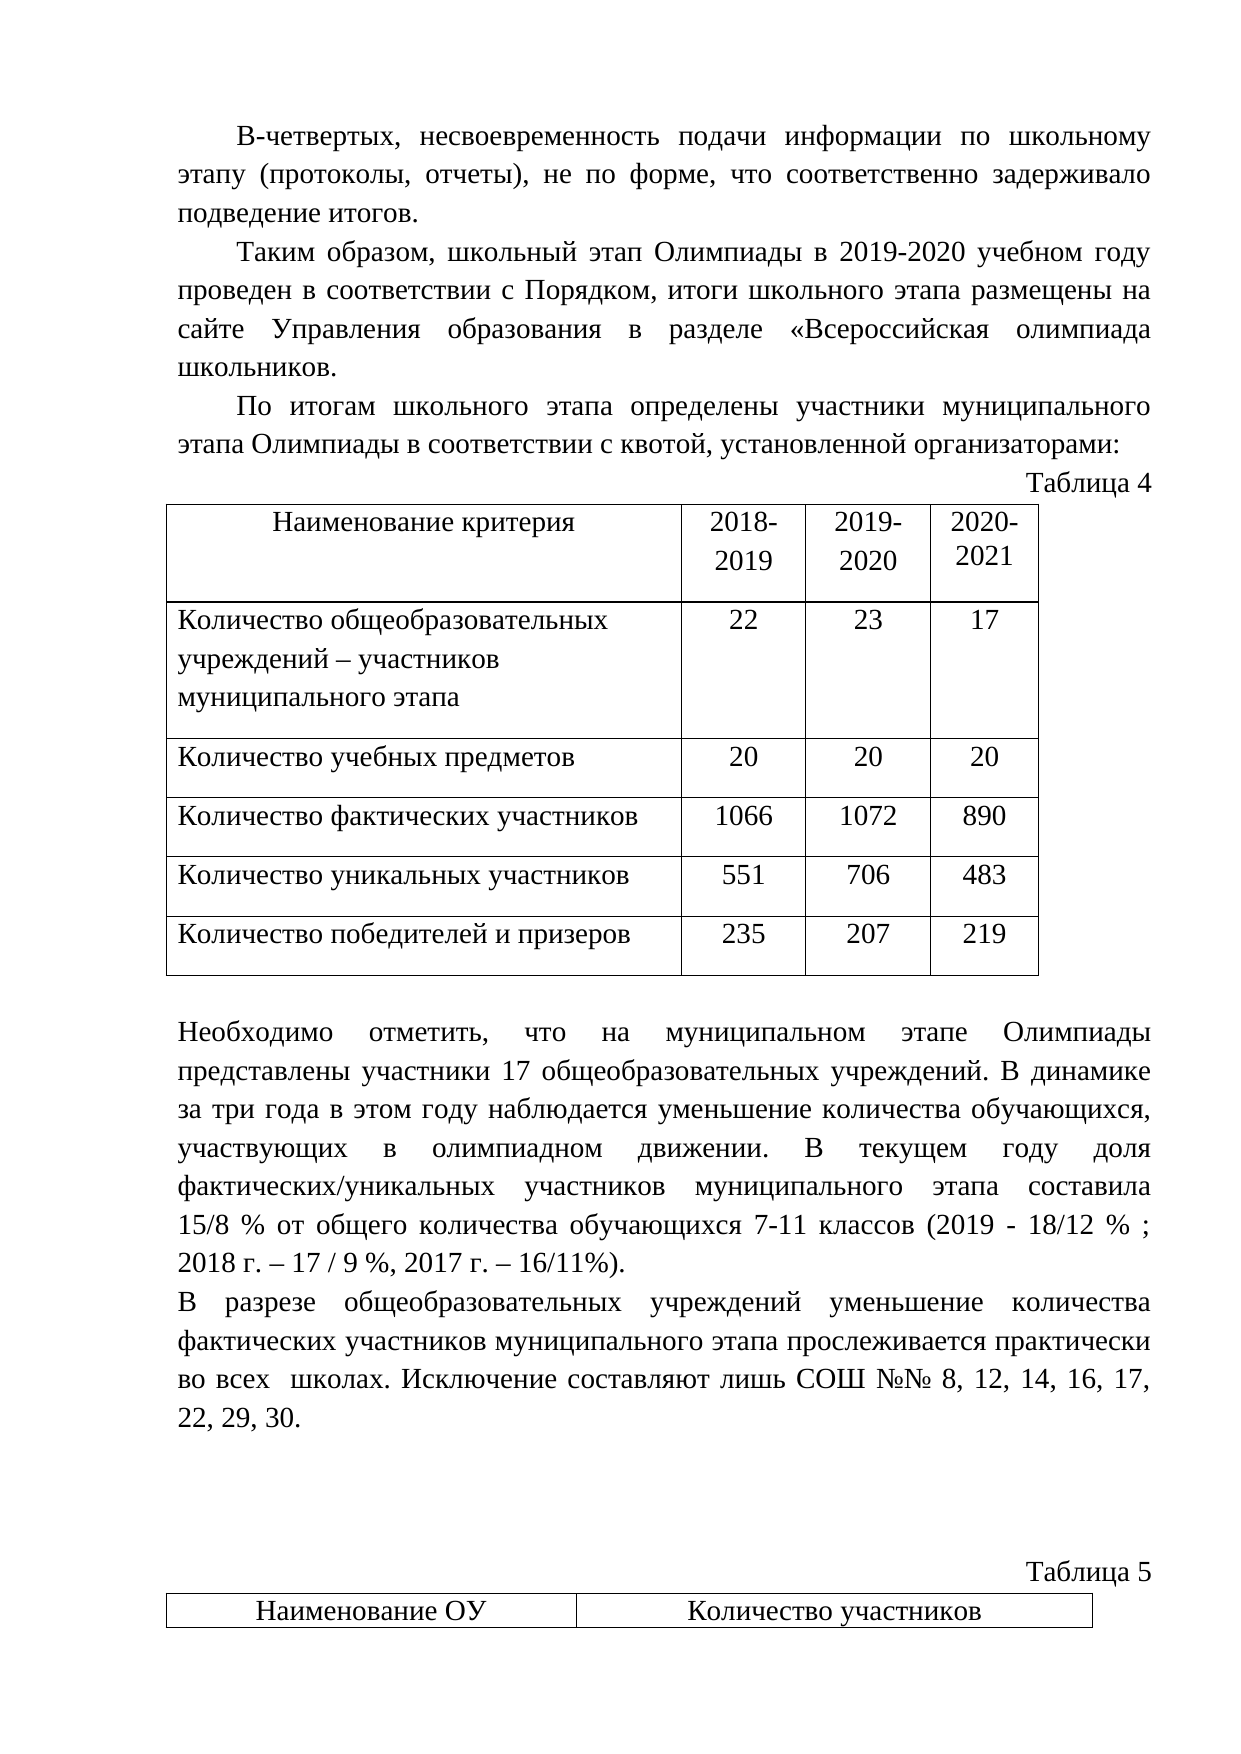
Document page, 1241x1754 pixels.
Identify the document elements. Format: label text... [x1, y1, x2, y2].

text В-четвертых, несвоевременность подачи информации по школьному этапу (протоколы, отчеты), не по форме, что соответственно задерживало подведение итогов. [177, 118, 1152, 229]
text Таблица 5 [177, 1554, 1152, 1587]
text Таблица 4 [177, 465, 1152, 498]
table_cell Количество фактических участников [167, 798, 681, 856]
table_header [577, 1594, 1092, 1627]
table_cell 551 [682, 857, 805, 916]
table_cell 483 [931, 857, 1038, 916]
table_cell Количество победителей и призеров [167, 917, 681, 975]
table_header 2019-2020 [806, 505, 930, 601]
table_header 2020-2021 [931, 505, 1038, 601]
table_cell Количество учебных предметов [167, 739, 681, 797]
table_cell 23 [806, 603, 930, 738]
table_cell 20 [931, 739, 1038, 797]
table_header Наименование критерия [167, 505, 681, 601]
table_cell 17 [931, 603, 1038, 738]
table_header 2018-2019 [682, 505, 805, 601]
text Необходимо отметить, что на муниципальном этапе Олимпиады представлены участники 17 общеобразовательных учреждений. В динамике за три года в этом году наблюдается уменьшение количества обучающихся, участвующих в олимпиадном движении. В текущем году доля фактических/уникальных участников муниципального этапа составила 15/8 % от общего количества обучающихся 7-11 классов (2019 - 18/12 % ; 2018 г. – 17 / 9 %, 2017 г. – 16/11%). [177, 1014, 1152, 1279]
table_header Наименование ОУ [167, 1594, 576, 1627]
table_cell 20 [682, 739, 805, 797]
table_cell 1072 [806, 798, 930, 856]
table_cell 207 [806, 917, 930, 975]
table_cell 1066 [682, 798, 805, 856]
table_cell 22 [682, 603, 805, 738]
table_cell 706 [806, 857, 930, 916]
table_cell 20 [806, 739, 930, 797]
table_cell 890 [931, 798, 1038, 856]
text В разрезе общеобразовательных учреждений уменьшение количества фактических участников муниципального этапа прослеживается практически во всех школах. Исключение составляют лишь СОШ №№ 8, 12, 14, 16, 17, 22, 29, 30. [177, 1284, 1152, 1433]
table_cell Количество уникальных участников [167, 857, 681, 916]
table_cell 235 [682, 917, 805, 975]
text Таким образом, школьный этап Олимпиады в 2019-2020 учебном году проведен в соответствии с Порядком, итоги школьного этапа размещены на сайте Управления образования в разделе «Всероссийская олимпиада школьников. [177, 234, 1152, 383]
text По итогам школьного этапа определены участники муниципального этапа Олимпиады в соответствии с квотой, установленной организаторами: [177, 388, 1152, 460]
table_cell Количество общеобразовательных учреждений – участников муниципального этапа [167, 603, 681, 738]
table_cell 219 [931, 917, 1038, 975]
